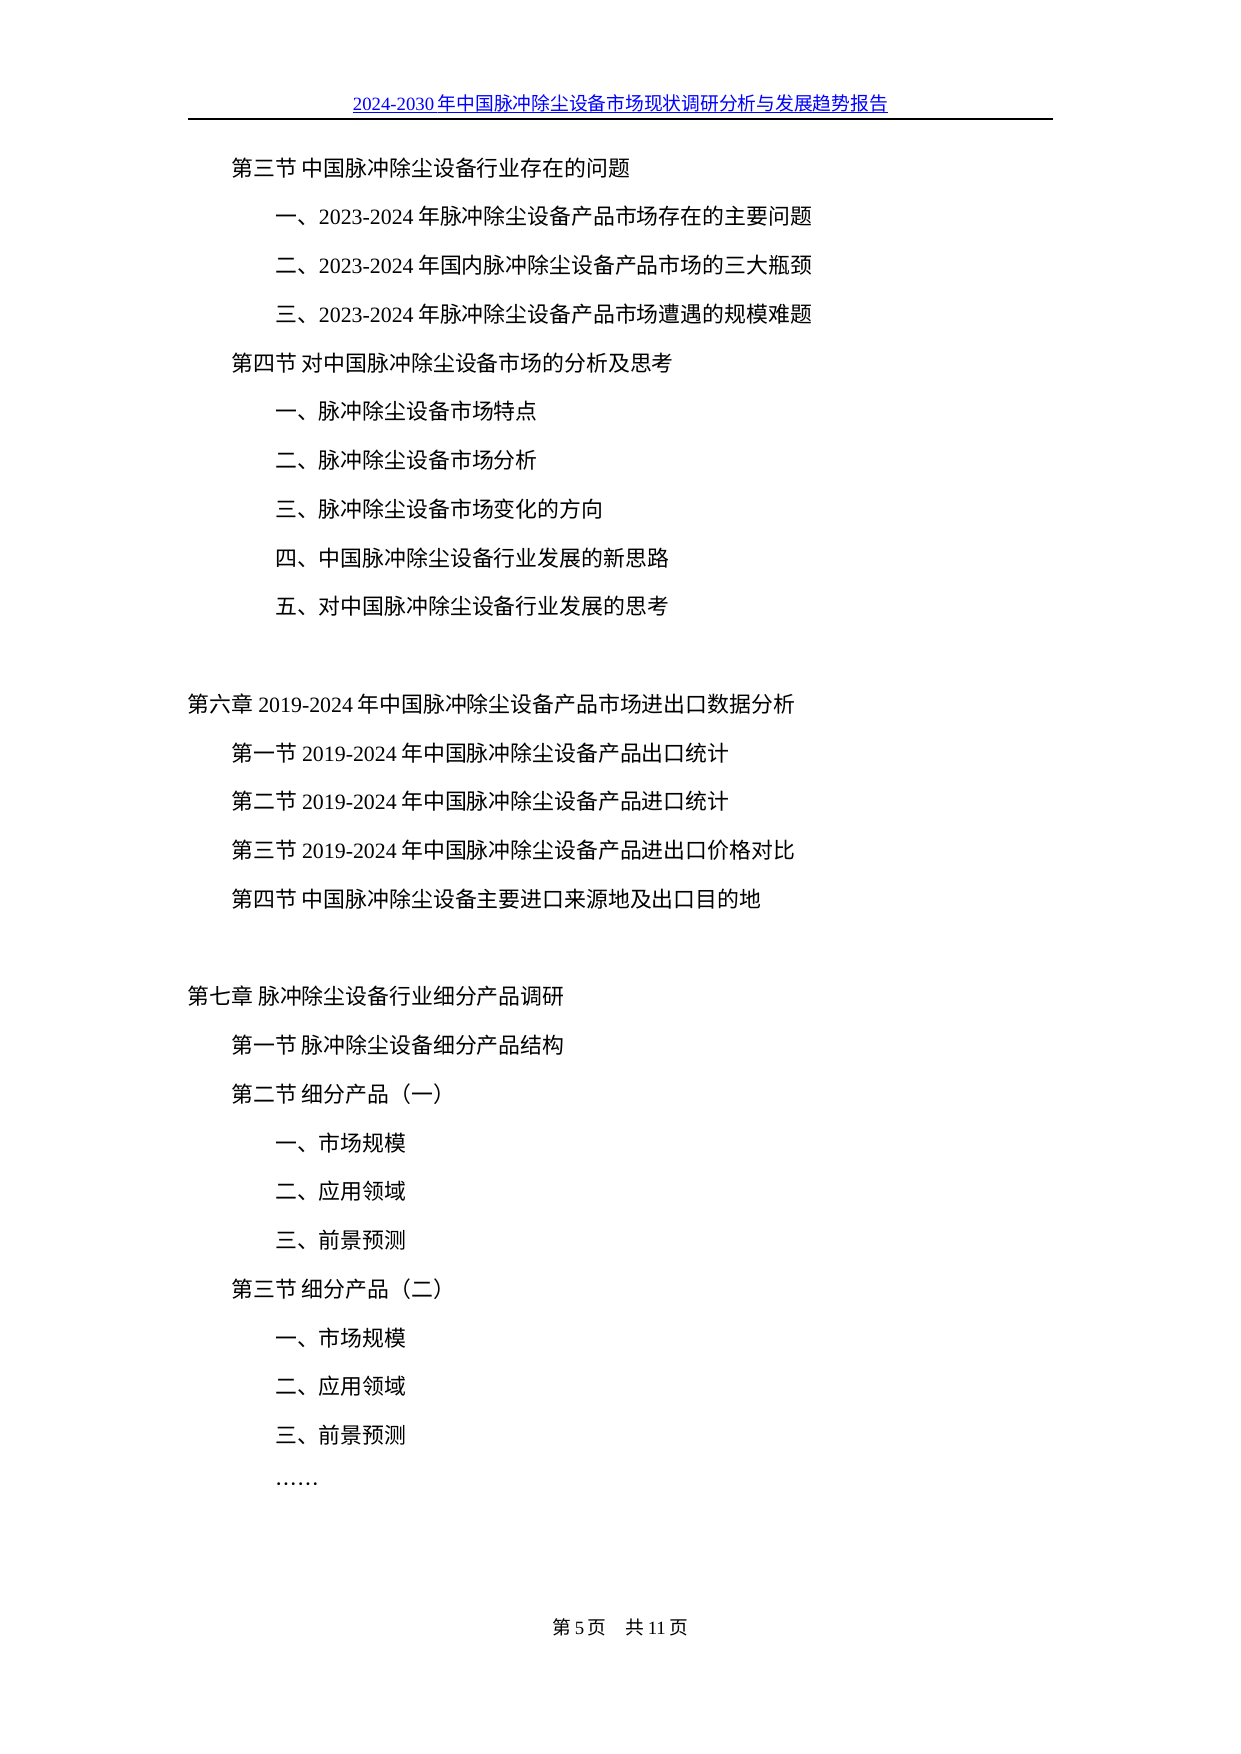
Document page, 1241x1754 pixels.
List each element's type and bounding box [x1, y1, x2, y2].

text [187, 150, 1053, 1499]
